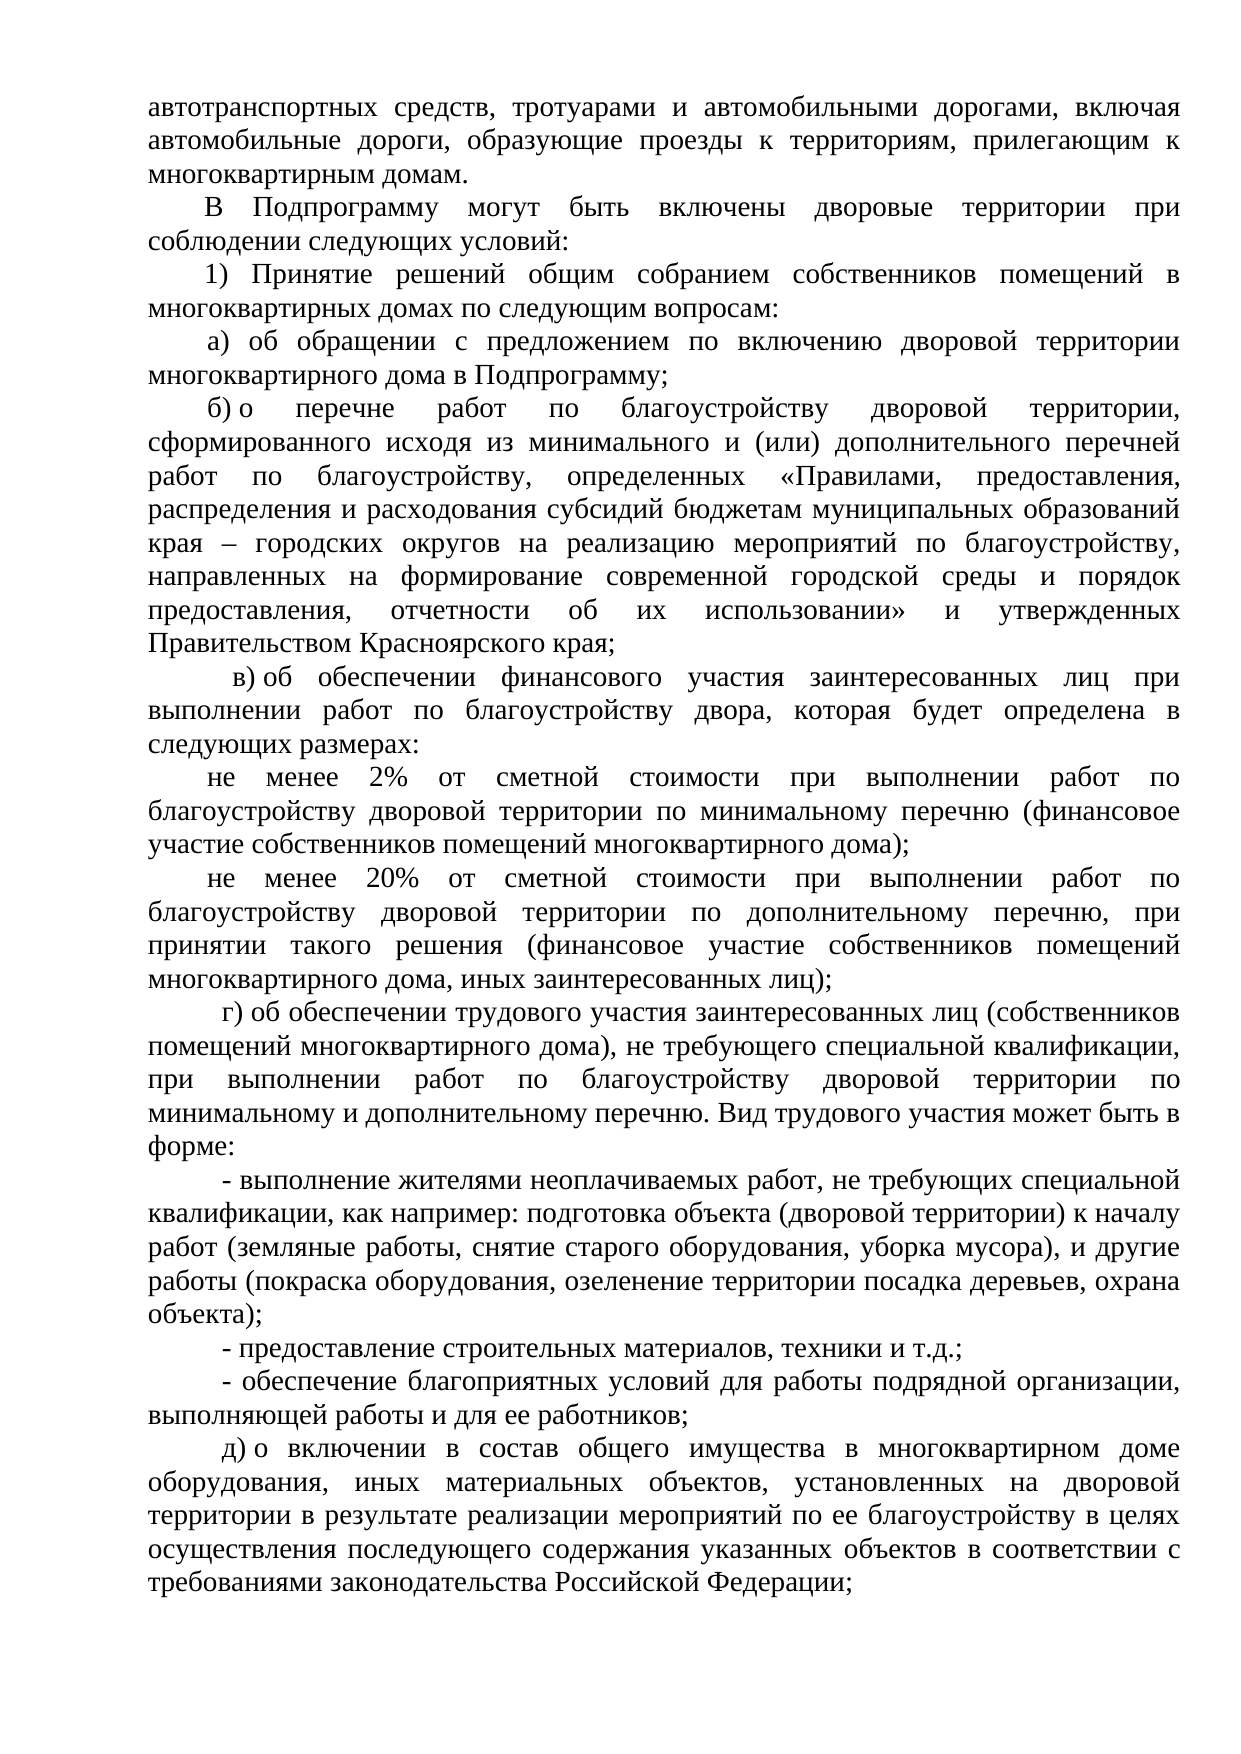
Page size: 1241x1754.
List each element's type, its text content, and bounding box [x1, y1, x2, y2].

list не менее 20% от сметной стоимости при выполнении работ по благоустройству дворовой территории по дополнительному перечню, при принятии такого решения (финансовое участие собственников помещений многоквартирного дома, иных заинтересованных лиц); [148, 860, 1181, 994]
text - выполнение жителями неоплачиваемых работ, не требующих специальной квалификации, как например: подготовка объекта (дворовой территории) к началу работ (земляные работы, снятие старого оборудования, уборка мусора), и другие работы (покраска оборудования, озеленение территории посадка деревьев, охрана объекта); [148, 1162, 1181, 1330]
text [148, 89, 1181, 189]
list не менее 2% от сметной стоимости при выполнении работ по благоустройству дворовой территории по минимальному перечню (финансовое участие собственников помещений многоквартирного дома); [148, 759, 1181, 860]
text В Подпрограмму могут быть включены дворовые территории при соблюдении следующих условий: [148, 189, 1181, 256]
list в) об обеспечении финансового участия заинтересованных лиц при выполнении работ по благоустройству двора, которая будет определена в следующих размерах: [148, 659, 1181, 759]
list а) об обращении с предложением по включению дворовой территории многоквартирного дома в Подпрограмму; [148, 323, 1181, 391]
text б) о перечне работ по благоустройству дворовой территории, сформированного исходя из минимального и (или) дополнительного перечней работ по благоустройству, определенных «Правилами, предоставления, распределения и расходования субсидий бюджетам муниципальных образований края – городских округов на реализацию мероприятий по благоустройству, направленных на формирование современной городской среды и порядок предоставления, отчетности об их использовании» и утвержденных Правительством Красноярского края; [148, 391, 1181, 659]
text г) об обеспечении трудового участия заинтересованных лиц (собственников помещений многоквартирного дома), не требующего специальной квалификации, при выполнении работ по благоустройству дворовой территории по минимальному и дополнительному перечню. Вид трудового участия может быть в форме: [148, 994, 1181, 1162]
text - обеспечение благоприятных условий для работы подрядной организации, выполняющей работы и для ее работников; [148, 1363, 1181, 1430]
text д) о включении в состав общего имущества в многоквартирном доме оборудования, иных материальных объектов, установленных на дворовой территории в результате реализации мероприятий по ее благоустройству в целях осуществления последующего содержания указанных объектов в соответствии с требованиями законодательства Российской Федерации; [148, 1430, 1181, 1598]
text 1) Принятие решений общим собранием собственников помещений в многоквартирных домах по следующим вопросам: [148, 256, 1181, 323]
text - предоставление строительных материалов, техники и т.д.; [148, 1330, 1181, 1363]
